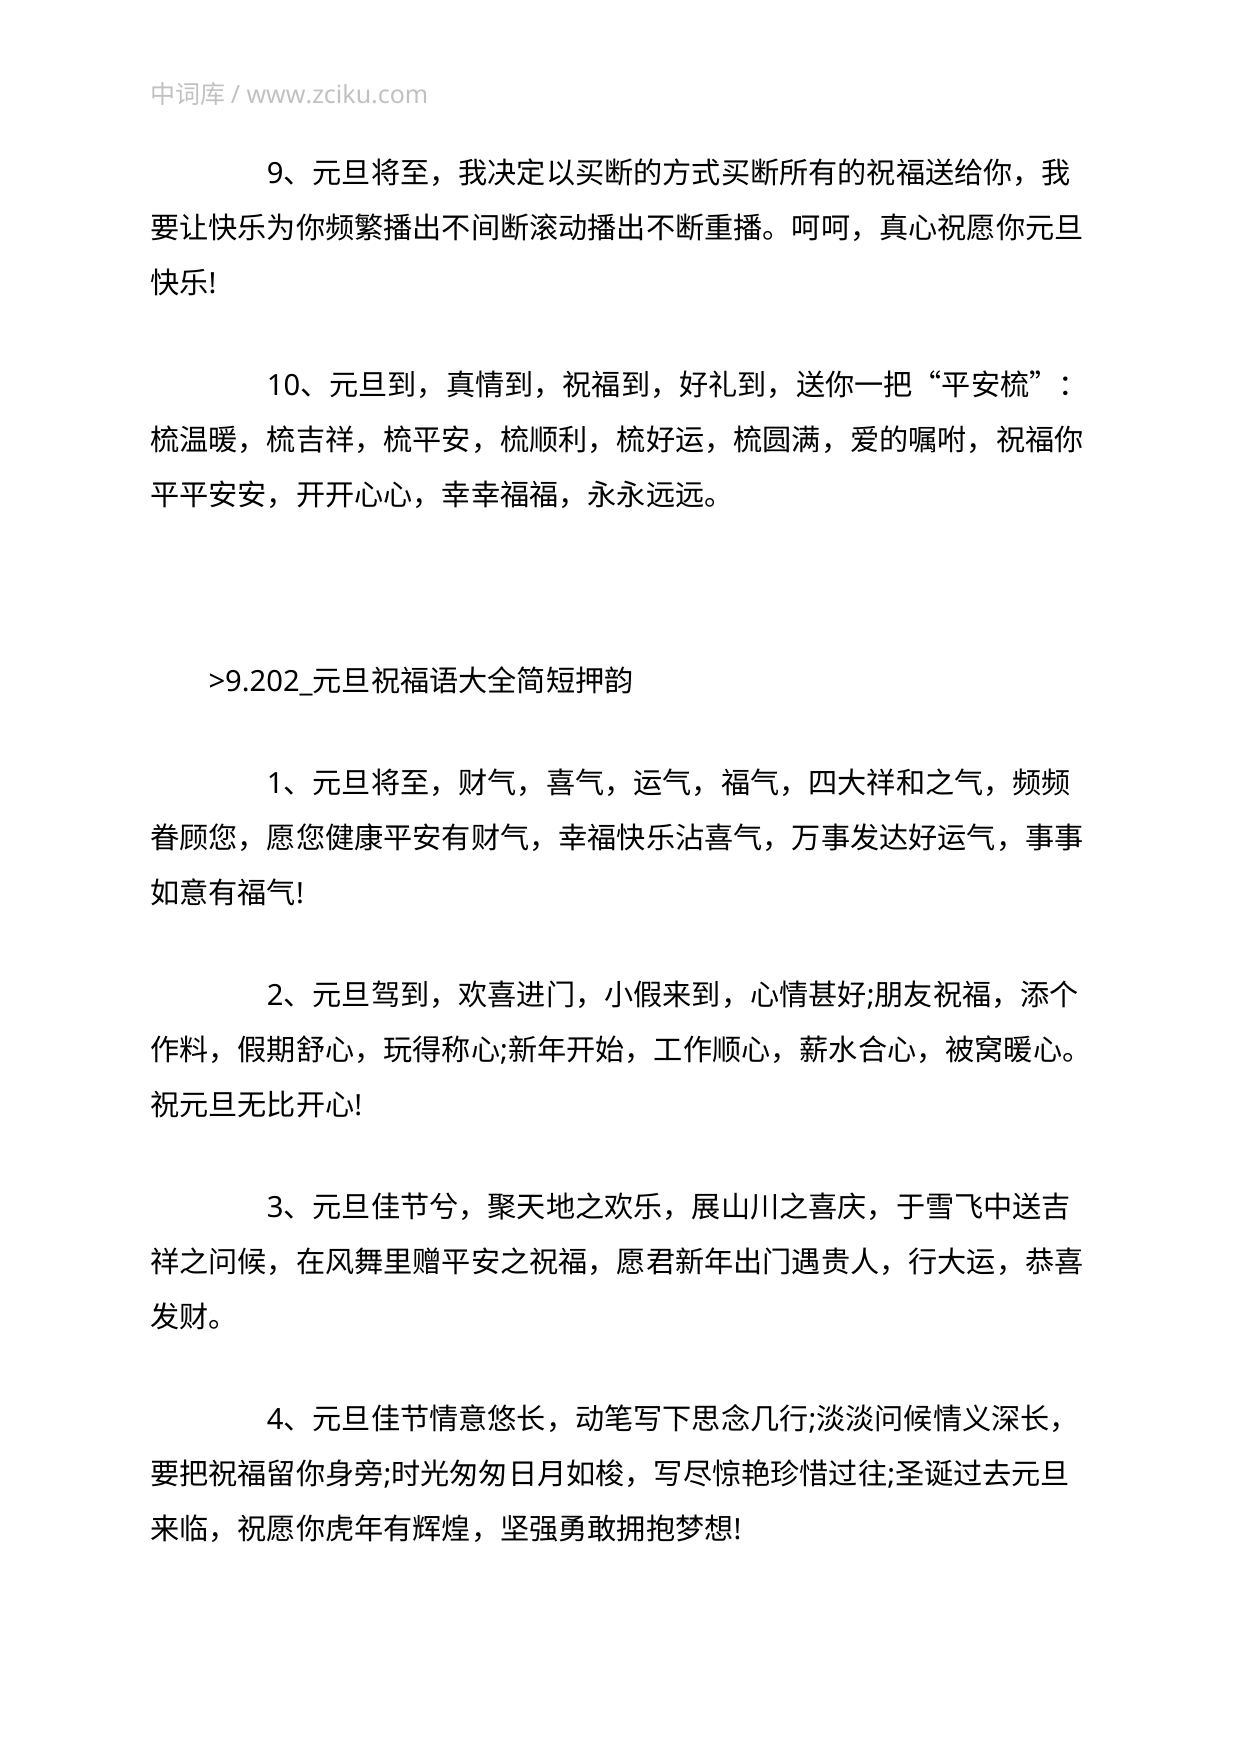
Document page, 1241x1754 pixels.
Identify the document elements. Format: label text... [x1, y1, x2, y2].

text 1、元旦将至，财气，喜气，运气，福气，四大祥和之气，频频眷顾您，愿您健康平安有财气，幸福快乐沾喜气，万事发达好运气，事事如意有福气! [150, 760, 1090, 912]
text 9、元旦将至，我决定以买断的方式买断所有的祝福送给你，我要让快乐为你频繁播出不间断滚动播出不断重播。呵呵，真心祝愿你元旦快乐! [150, 150, 1090, 302]
text 2、元旦驾到，欢喜进门，小假来到，心情甚好;朋友祝福，添个作料，假期舒心，玩得称心;新年开始，工作顺心，薪水合心，被窝暖心。祝元旦无比开心! [150, 972, 1090, 1124]
text 10、元旦到，真情到，祝福到，好礼到，送你一把“平安梳”：梳温暖，梳吉祥，梳平安，梳顺利，梳好运，梳圆满，爱的嘱咐，祝福你平平安安，开开心心，幸幸福福，永永远远。 [150, 362, 1090, 514]
text 4、元旦佳节情意悠长，动笔写下思念几行;淡淡问候情义深长，要把祝福留你身旁;时光匆匆日月如梭，写尽惊艳珍惜过往;圣诞过去元旦来临，祝愿你虎年有辉煌，坚强勇敢拥抱梦想! [150, 1395, 1090, 1548]
text 3、元旦佳节兮，聚天地之欢乐，展山川之喜庆，于雪飞中送吉祥之问候，在风舞里赠平安之祝福，愿君新年出门遇贵人，行大运，恭喜发财。 [150, 1183, 1090, 1336]
text >9.202_元旦祝福语大全简短押韵 [150, 658, 1090, 700]
